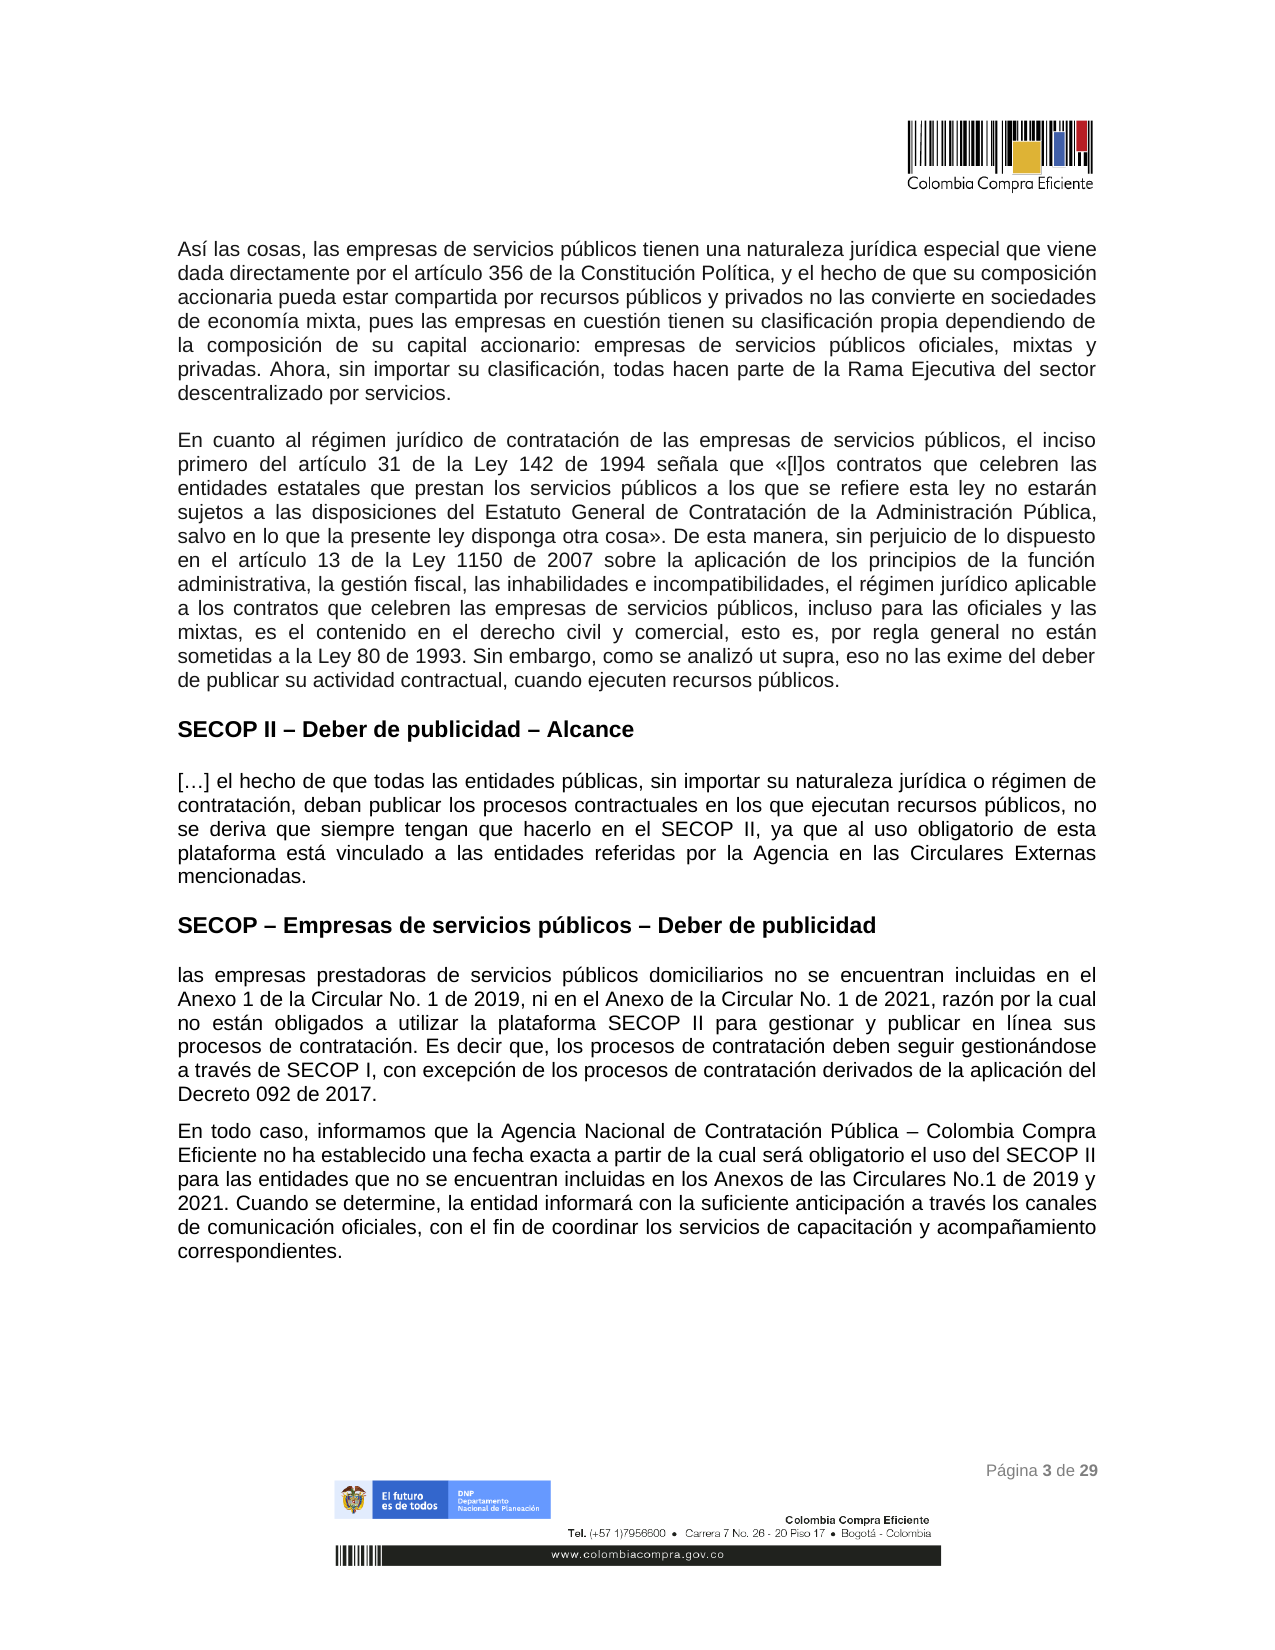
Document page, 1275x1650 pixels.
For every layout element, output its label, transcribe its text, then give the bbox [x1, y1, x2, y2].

text […] el hecho de que todas las entidades públicas, sin importar su naturaleza jurídica o régimen de contratación, deban publicar los procesos contractuales en los que ejecutan recursos públicos, no se deriva que siempre tengan que hacerlo en el SECOP II, ya que al uso obligatorio de esta plataforma está vinculado a las entidades referidas por la Agencia en las Circulares Externas mencionadas. [177, 768, 1098, 888]
text En todo caso, informamos que la Agencia Nacional de Contratación Pública – Colombia Compra Eficiente no ha establecido una fecha exacta a partir de la cual será obligatorio el uso del SECOP II para las entidades que no se encuentran incluidas en los Anexos de las Circulares No.1 de 2019 y 2021. Cuando se determine, la entidad informará con la suficiente anticipación a través los canales de comunicación oficiales, con el fin de coordinar los servicios de capacitación y acompañamiento correspondientes. [177, 1119, 1098, 1262]
picture [899, 114, 1099, 196]
text Así las cosas, las empresas de servicios públicos tienen una naturaleza jurídica especial que viene dada directamente por el artículo 356 de la Constitución Política, y el hecho de que su composición accionaria pueda estar compartida por recursos públicos y privados no las convierte en sociedades de economía mixta, pues las empresas en cuestión tienen su clasificación propia dependiendo de la composición de su capital accionario: empresas de servicios públicos oficiales, mixtas y privadas. Ahora, sin importar su clasificación, todas hacen parte de la Rama Ejecutiva del sector descentralizado por servicios. [177, 237, 1098, 404]
text las empresas prestadoras de servicios públicos domiciliarios no se encuentran incluidas en el Anexo 1 de la Circular No. 1 de 2019, ni en el Anexo de la Circular No. 1 de 2021, razón por la cual no están obligados a utilizar la plataforma SECOP II para gestionar y publicar en línea sus procesos de contratación. Es decir que, los procesos de contratación deben seguir gestionándose a través de SECOP I, con excepción de los procesos de contratación derivados de la aplicación del Decreto 092 de 2017. [177, 962, 1098, 1106]
text SECOP – Empresas de servicios públicos – Deber de publicidad [177, 912, 1098, 938]
picture [334, 1480, 942, 1566]
text En cuanto al régimen jurídico de contratación de las empresas de servicios públicos, el inciso primero del artículo 31 de la Ley 142 de 1994 señala que «[l]os contratos que celebren las entidades estatales que prestan los servicios públicos a los que se refiere esta ley no estarán sujetos a las disposiciones del Estatuto General de Contratación de la Administración Pública, salvo en lo que la presente ley disponga otra cosa». De esta manera, sin perjuicio de lo dispuesto en el artículo 13 de la Ley 1150 de 2007 sobre la aplicación de los principios de la función administrativa, la gestión fiscal, las inhabilidades e incompatibilidades, el régimen jurídico aplicable a los contratos que celebren las empresas de servicios públicos, incluso para las oficiales y las mixtas, es el contenido en el derecho civil y comercial, esto es, por regla general no están sometidas a la Ley 80 de 1993. Sin embargo, como se analizó ut supra, eso no las exime del deber de publicar su actividad contractual, cuando ejecuten recursos públicos. [177, 428, 1098, 692]
text SECOP II – Deber de publicidad – Alcance [177, 716, 1098, 742]
